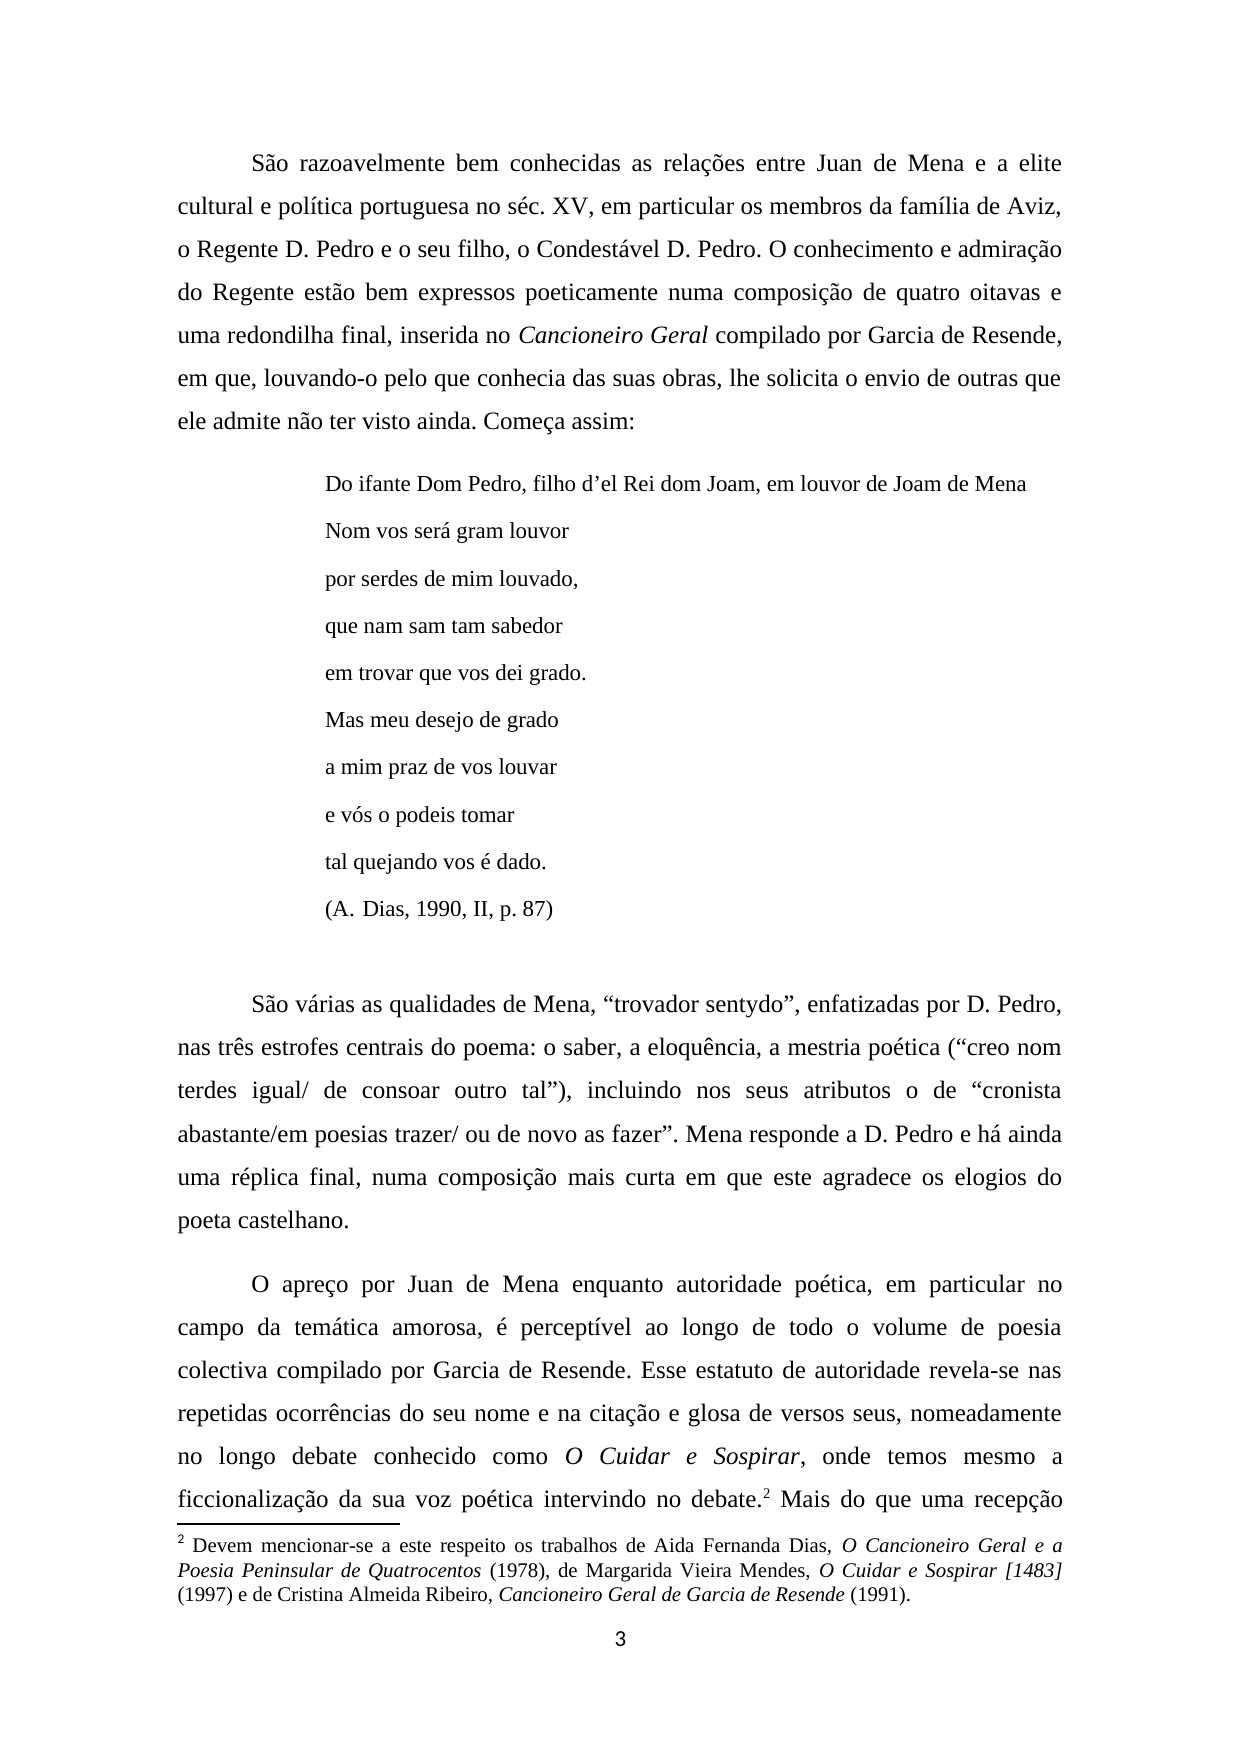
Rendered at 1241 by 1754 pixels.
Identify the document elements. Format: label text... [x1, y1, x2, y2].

text e vós o podeis tomar [251, 801, 1063, 827]
text São várias as qualidades de Mena, “trovador sentydo”, enfatizadas por D. Pedro, nas três estrofes centrais do poema: o saber, a eloquência, a mestria poética (“creo nom terdes igual/ de consoar outro tal”), incluindo nos seus atributos o de “cronista abastante/em poesias trazer/ ou de novo as fazer”. Mena responde a D. Pedro e há ainda uma réplica final, numa composição mais curta em que este agradece os elogios do poeta castelhano. [177, 989, 1063, 1234]
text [177, 1269, 1063, 1513]
text por serdes de mim louvado, [251, 565, 1063, 591]
text em trovar que vos dei grado. [251, 659, 1063, 685]
text Do ifante Dom Pedro, filho d’el Rei dom Joam, em louvor de Joam de Mena [251, 470, 1063, 497]
text São razoavelmente bem conhecidas as relações entre Juan de Mena e a elite cultural e política portuguesa no séc. XV, em particular os membros da família de Aviz, o Regente D. Pedro e o seu filho, o Condestável D. Pedro. O conhecimento e admiração do Regente estão bem expressos poeticamente numa composição de quatro oitavas e uma redondilha final, inserida no Cancioneiro Geral compilado por Garcia de Resende, em que, louvando-o pelo que conhecia das suas obras, lhe solicita o envio de outras que ele admite não ter visto ainda. Começa assim: [177, 148, 1063, 435]
list Dias, 1990, II, p. 87) [325, 895, 1063, 921]
text que nam sam tam sabedor [251, 612, 1063, 638]
text Nom vos será gram louvor [251, 517, 1063, 544]
text tal quejando vos é dado. [251, 848, 1063, 874]
text a mim praz de vos louvar [251, 753, 1063, 780]
text Mas meu desejo de grado [251, 706, 1063, 733]
